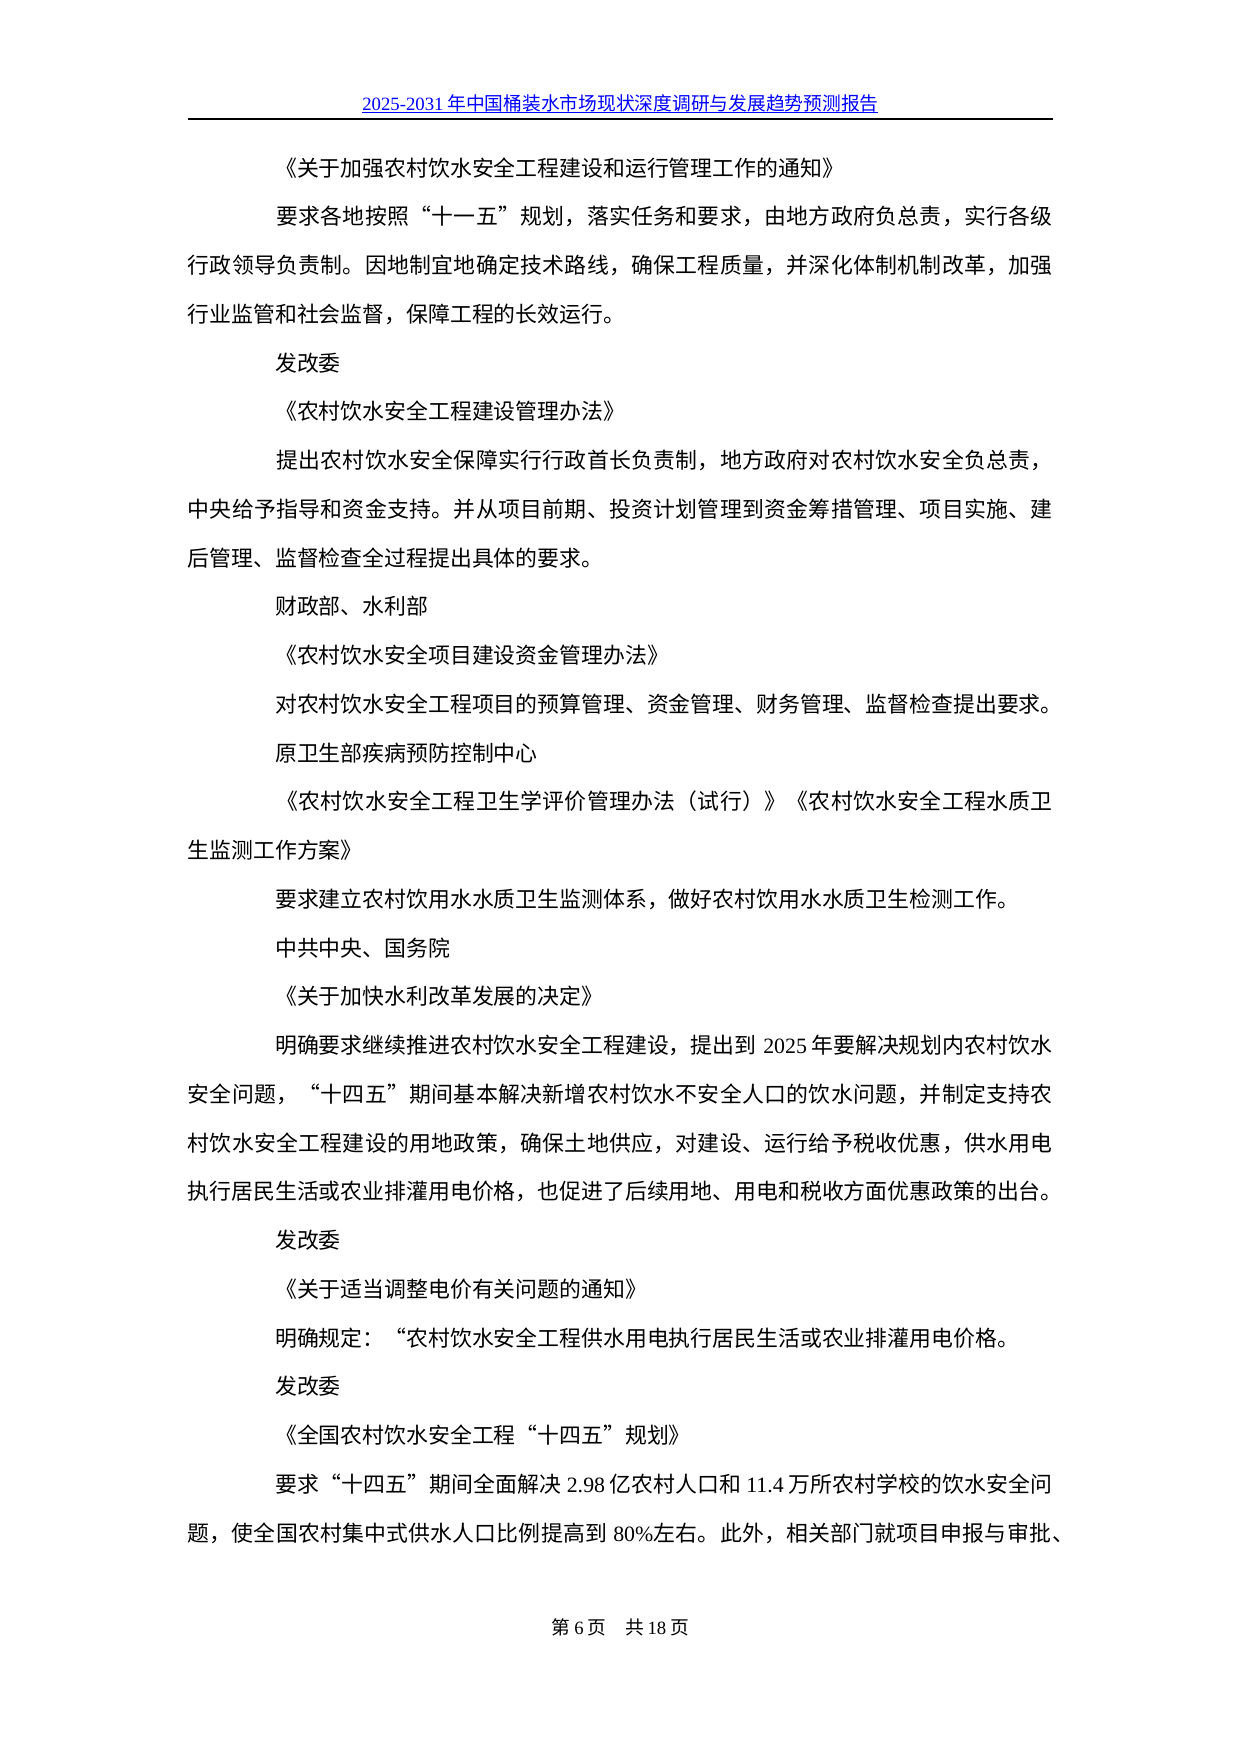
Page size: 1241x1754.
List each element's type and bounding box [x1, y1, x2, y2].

text [187, 150, 1053, 1548]
